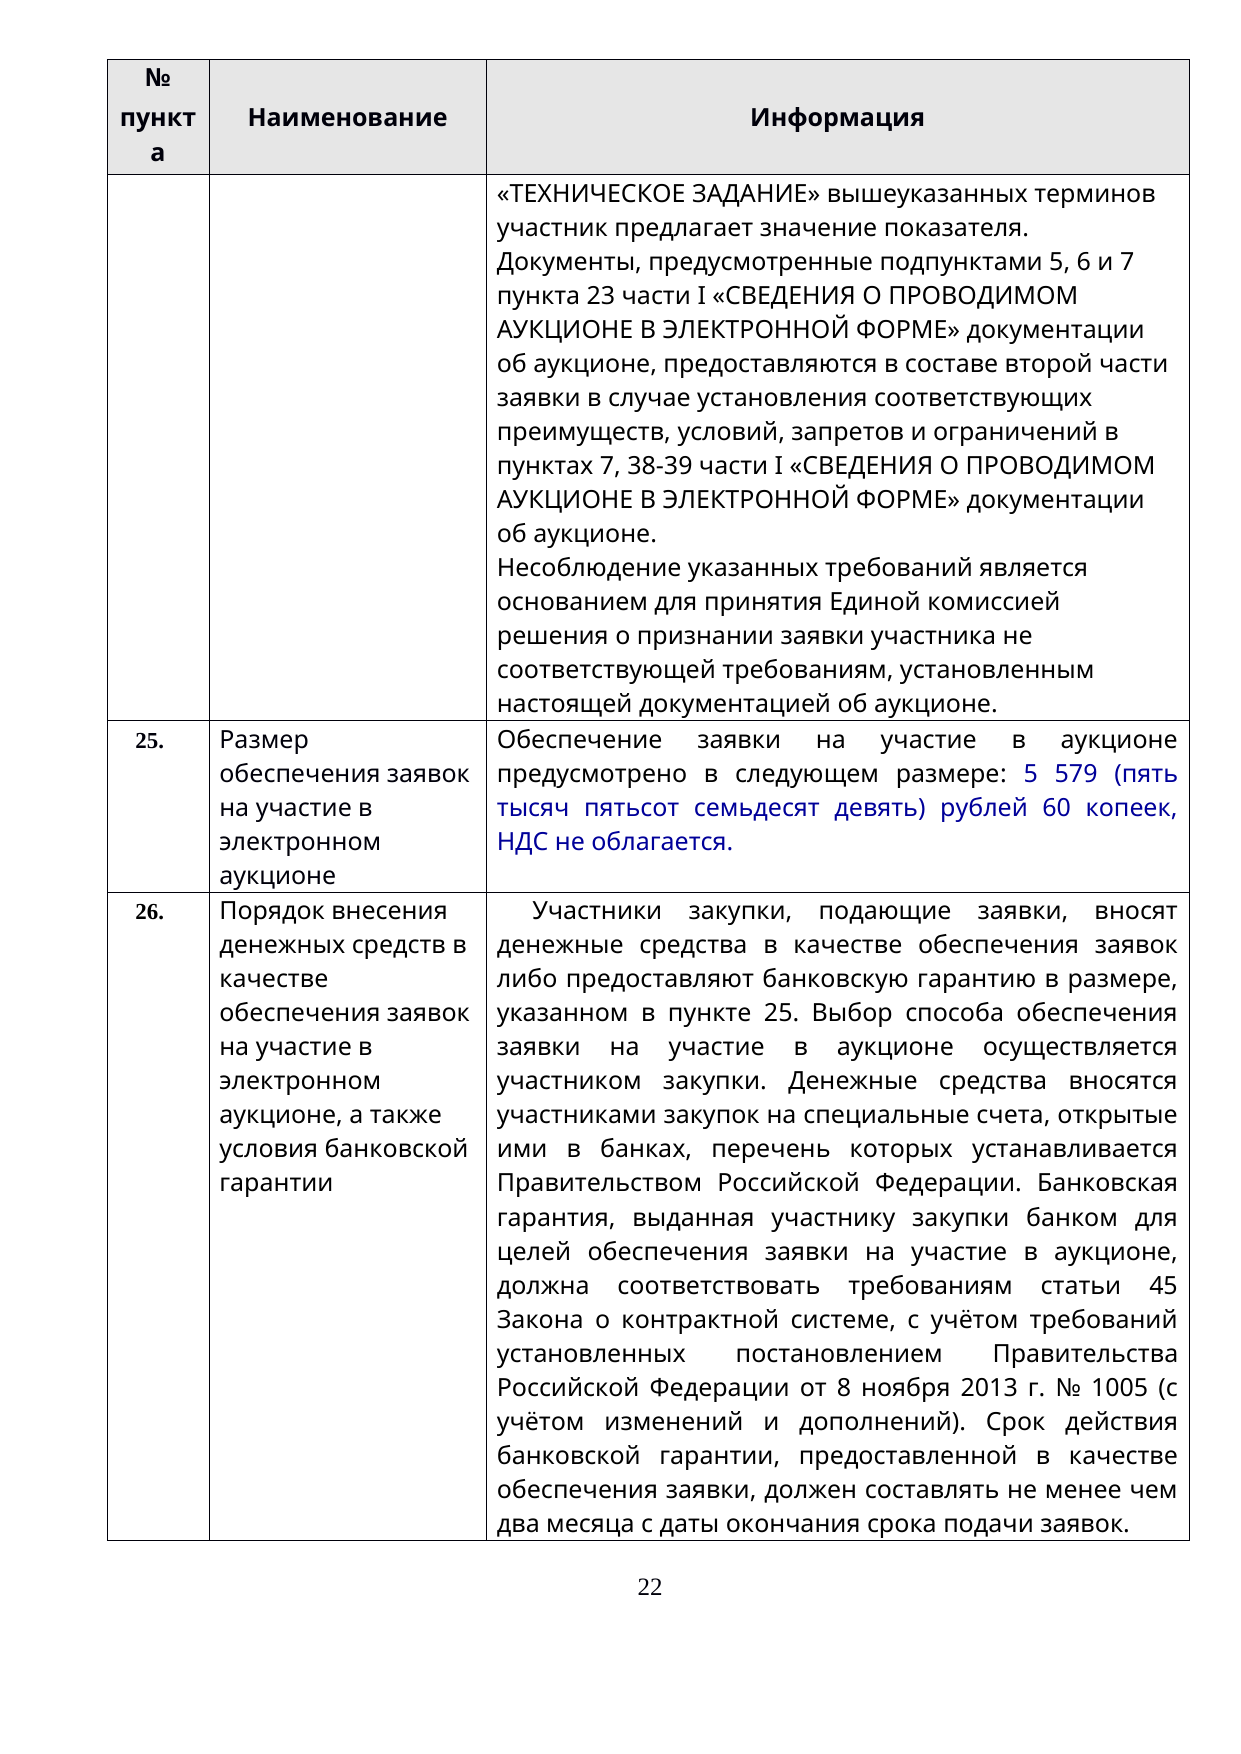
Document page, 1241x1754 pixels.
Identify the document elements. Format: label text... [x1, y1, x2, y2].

table_cell [108, 175, 209, 720]
table_cell Обеспечение заявки на участие в аукционе предусмотрено в следующем размере: 5 579 (пять тысяч пятьсот семьдесят девять) рублей 60 копеек, НДС не облагается. [487, 721, 1189, 892]
table_header Информация [487, 60, 1189, 174]
table_cell [108, 893, 209, 1540]
table_cell [108, 721, 209, 892]
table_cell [487, 175, 1189, 720]
table_header Наименование [210, 60, 486, 174]
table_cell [210, 893, 486, 1540]
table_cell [487, 893, 1189, 1540]
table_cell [210, 175, 486, 720]
table_cell Размер обеспечения заявок на участие в электронном аукционе [210, 721, 486, 892]
table_header № пункта [108, 60, 209, 174]
